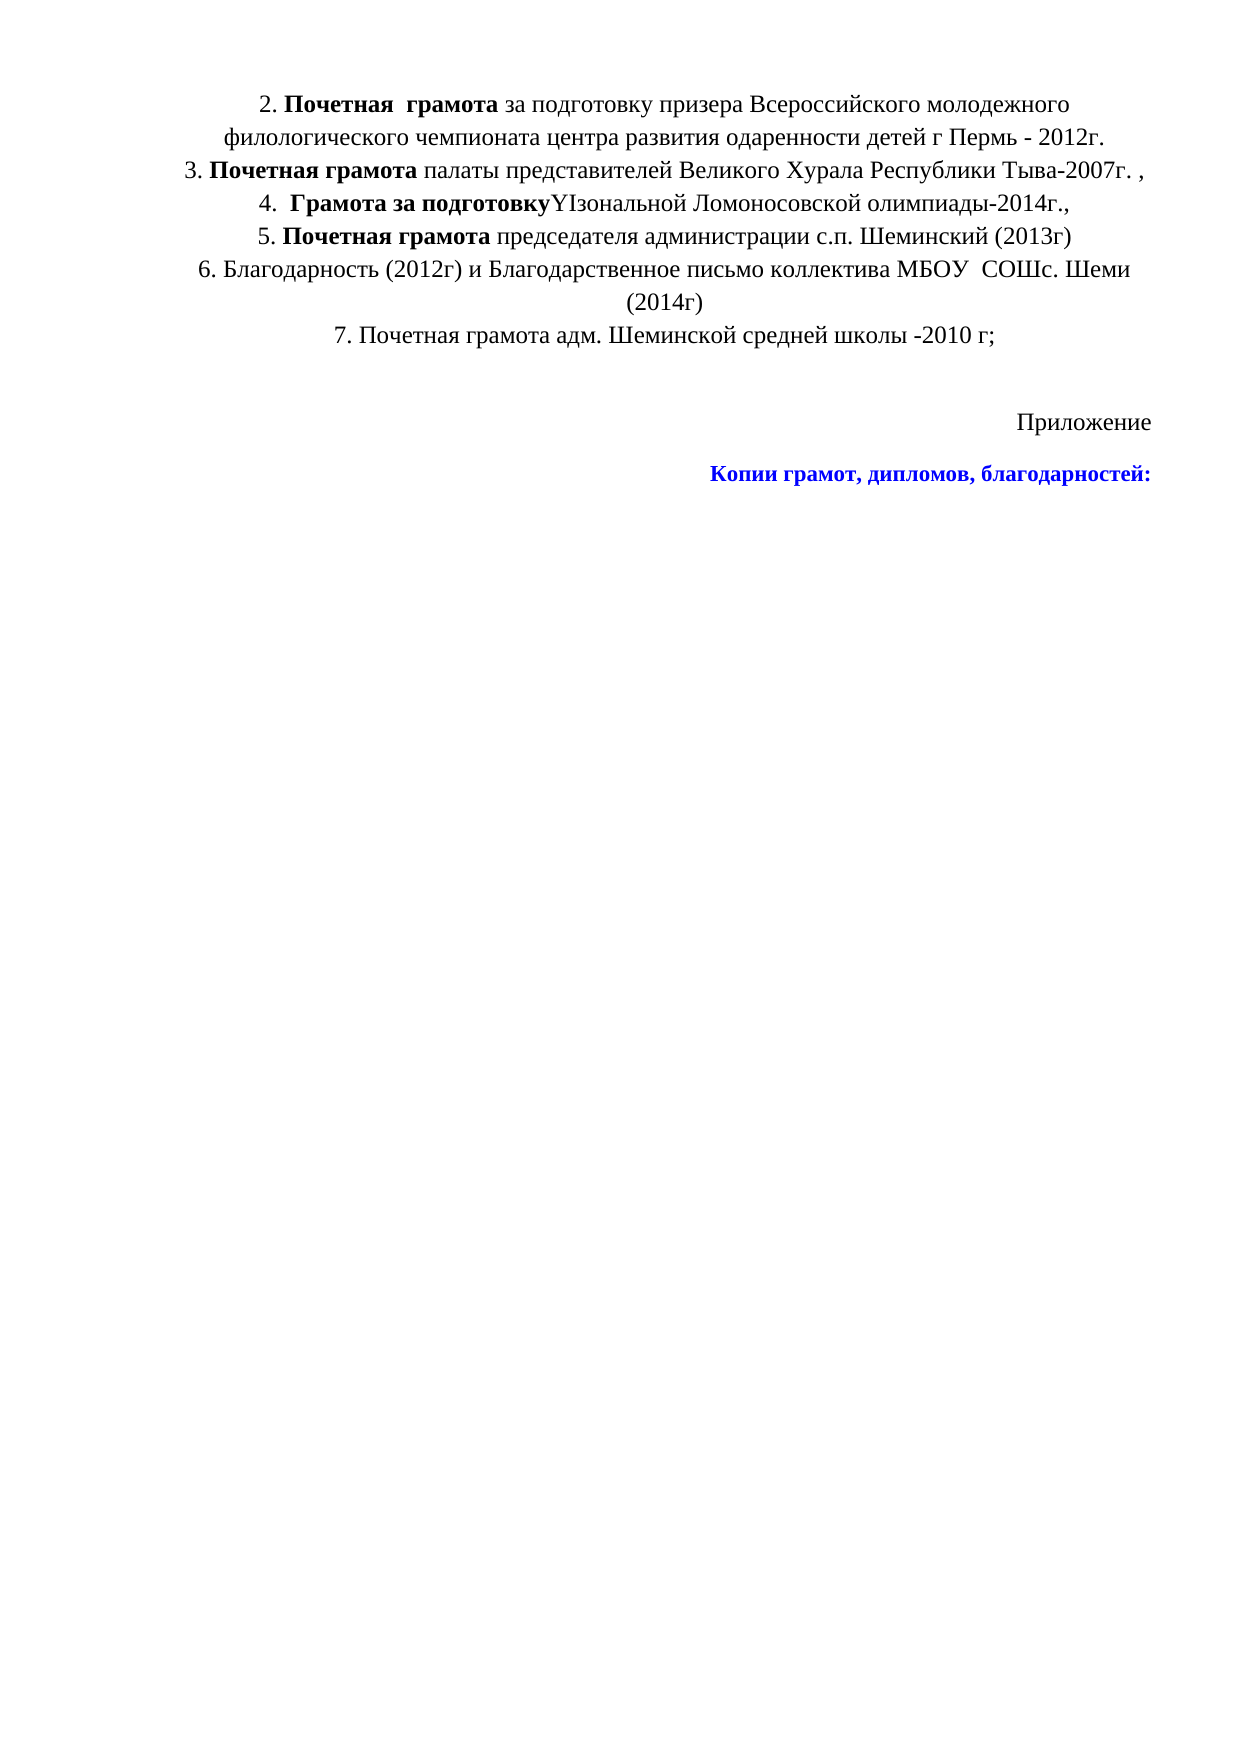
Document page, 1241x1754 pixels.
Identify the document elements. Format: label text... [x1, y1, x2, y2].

text Копии грамот, дипломов, благодарностей: [177, 461, 1152, 487]
text 5. Почетная грамота председателя администрации с.п. Шеминский (2013г) [177, 221, 1152, 249]
text Приложение [177, 407, 1152, 435]
text 2. Почетная грамота за подготовку призера Всероссийского молодежного филологического чемпионата центра развития одаренности детей г Пермь - 2012г. [177, 89, 1152, 150]
text 7. Почетная грамота адм. Шеминской средней школы -2010 г; [177, 320, 1152, 348]
text 6. Благодарность (2012г) и Благодарственное письмо коллектива МБОУ СОШс. Шеми (2014г) [177, 254, 1152, 316]
text 4. Грамота за подготовкуYIзональной Ломоносовской олимпиады-2014г., [177, 188, 1152, 216]
text 3. Почетная грамота палаты представителей Великого Хурала Республики Тыва-2007г. , [177, 155, 1152, 183]
